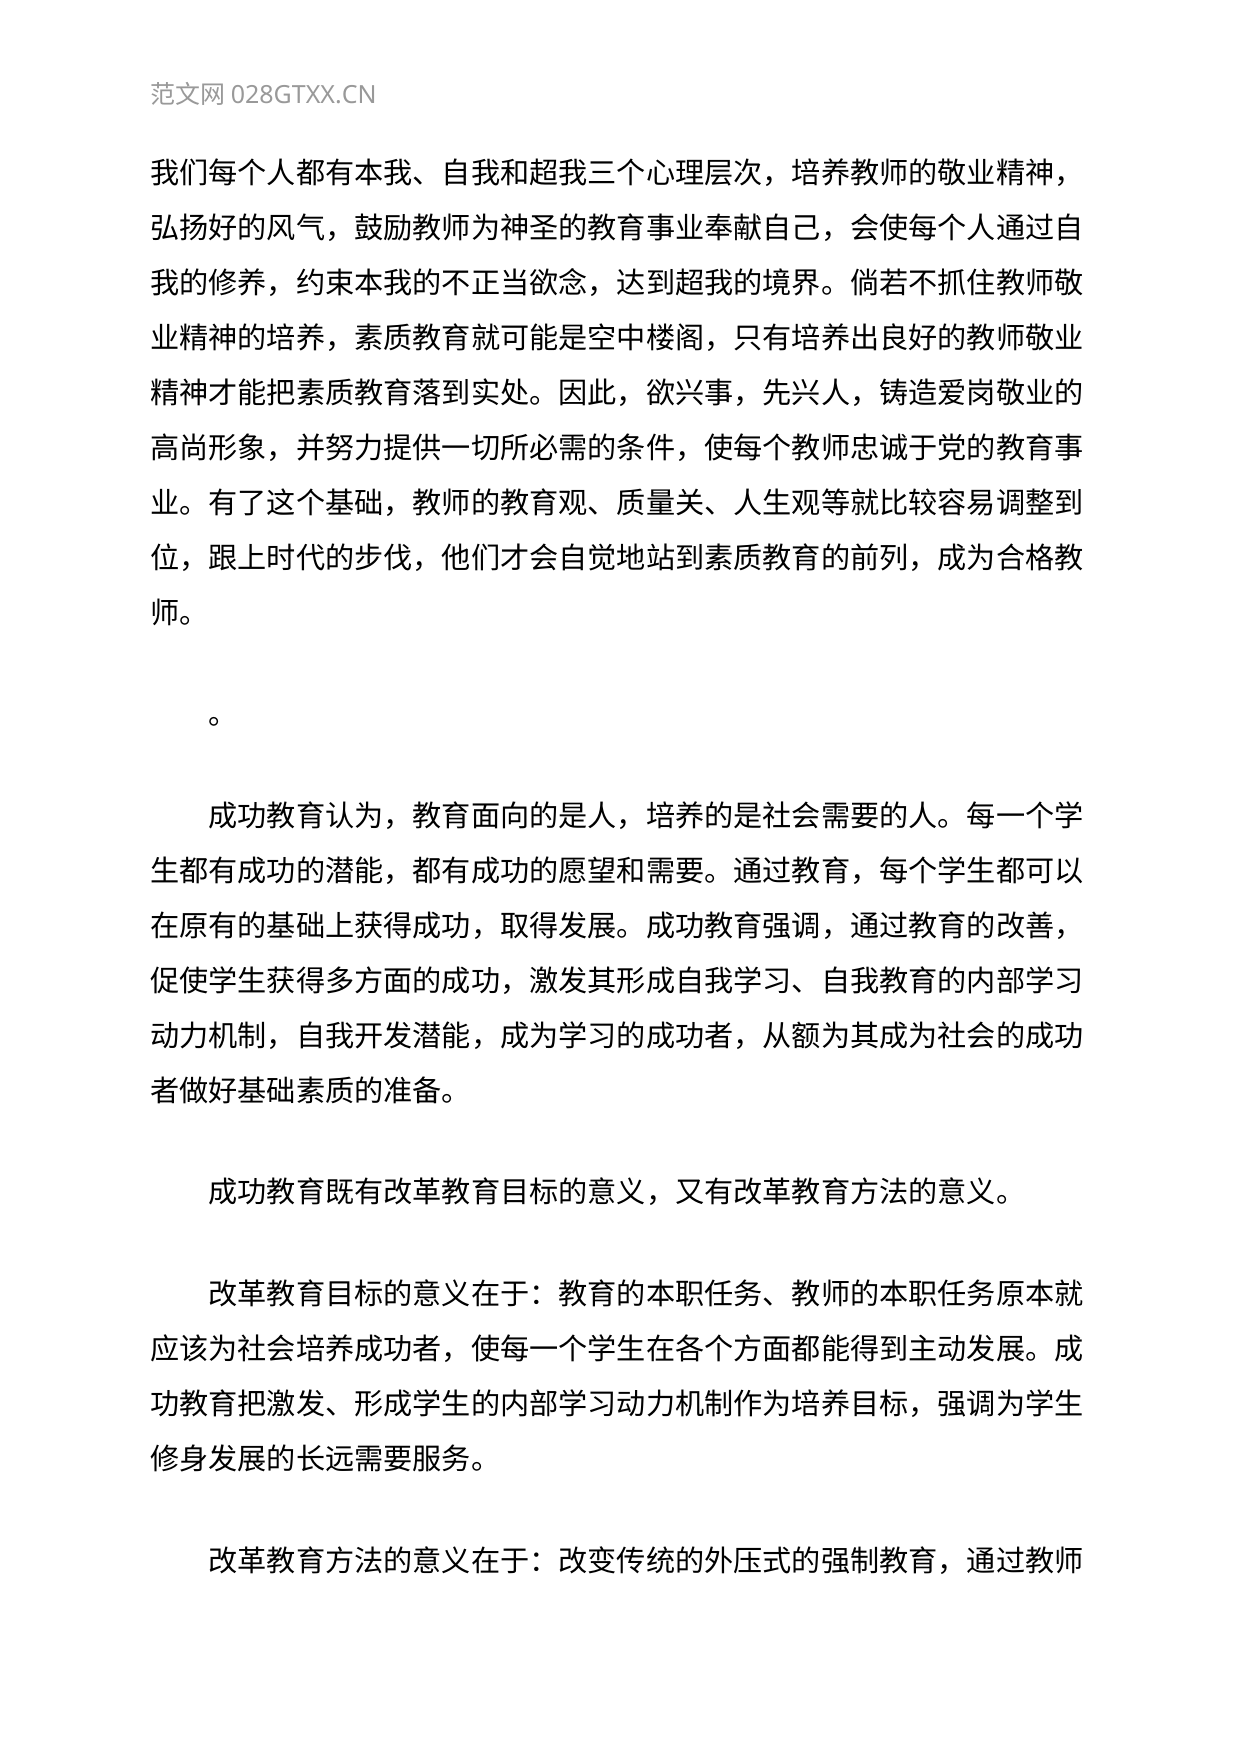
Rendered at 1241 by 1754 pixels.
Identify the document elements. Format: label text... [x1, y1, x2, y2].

text 改革教育目标的意义在于：教育的本职任务、教师的本职任务原本就应该为社会培养成功者，使每一个学生在各个方面都能得到主动发展。成功教育把激发、形成学生的内部学习动力机制作为培养目标，强调为学生修身发展的长远需要服务。 [150, 1271, 1090, 1478]
text 成功教育认为，教育面向的是人，培养的是社会需要的人。每一个学生都有成功的潜能，都有成功的愿望和需要。通过教育，每个学生都可以在原有的基础上获得成功，取得发展。成功教育强调，通过教育的改善，促使学生获得多方面的成功，激发其形成自我学习、自我教育的内部学习动力机制，自我开发潜能，成为学习的成功者，从额为其成为社会的成功者做好基础素质的准备。 [150, 793, 1090, 1109]
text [150, 150, 1090, 631]
text 成功教育既有改革教育目标的意义，又有改革教育方法的意义。 [150, 1169, 1090, 1211]
text 。 [150, 691, 1090, 733]
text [150, 1537, 1090, 1579]
